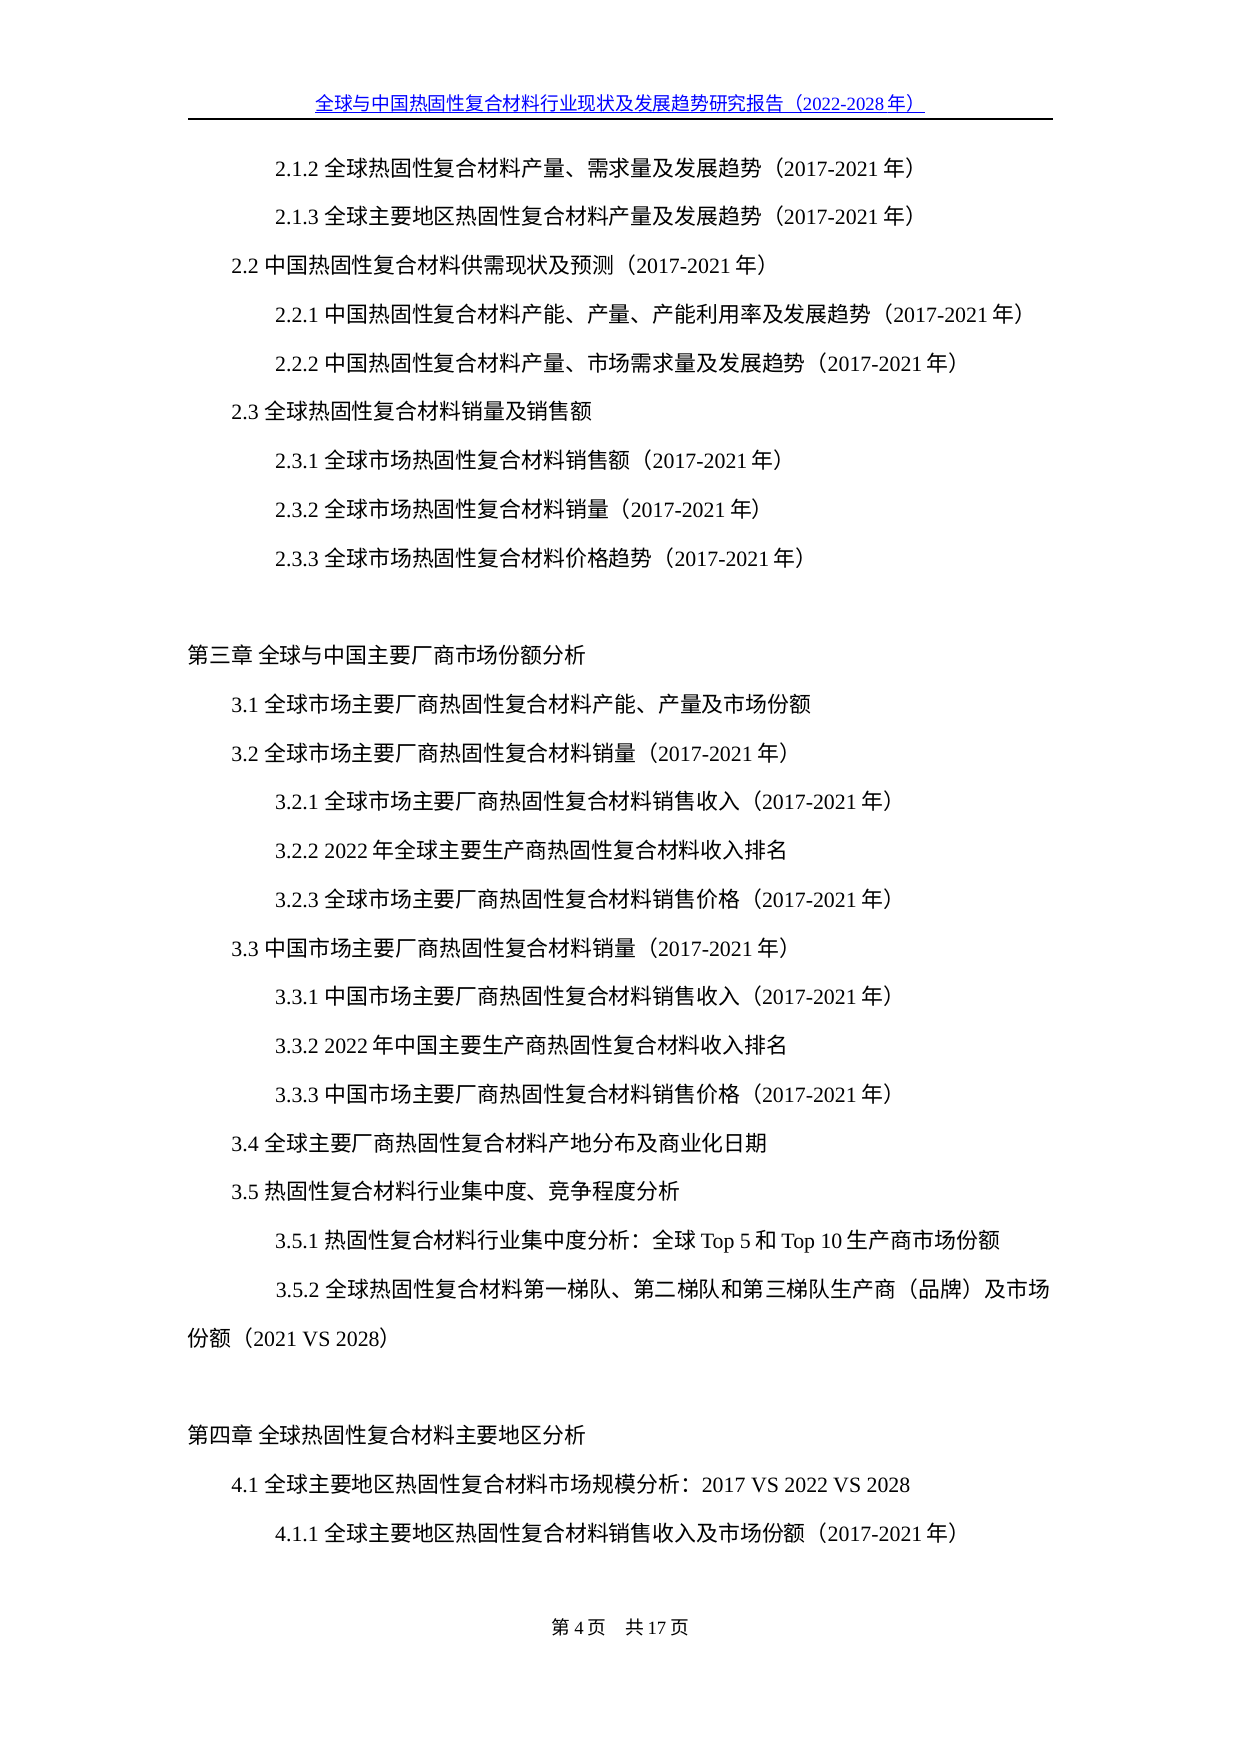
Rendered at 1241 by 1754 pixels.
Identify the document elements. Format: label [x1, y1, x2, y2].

text [187, 150, 1053, 1548]
